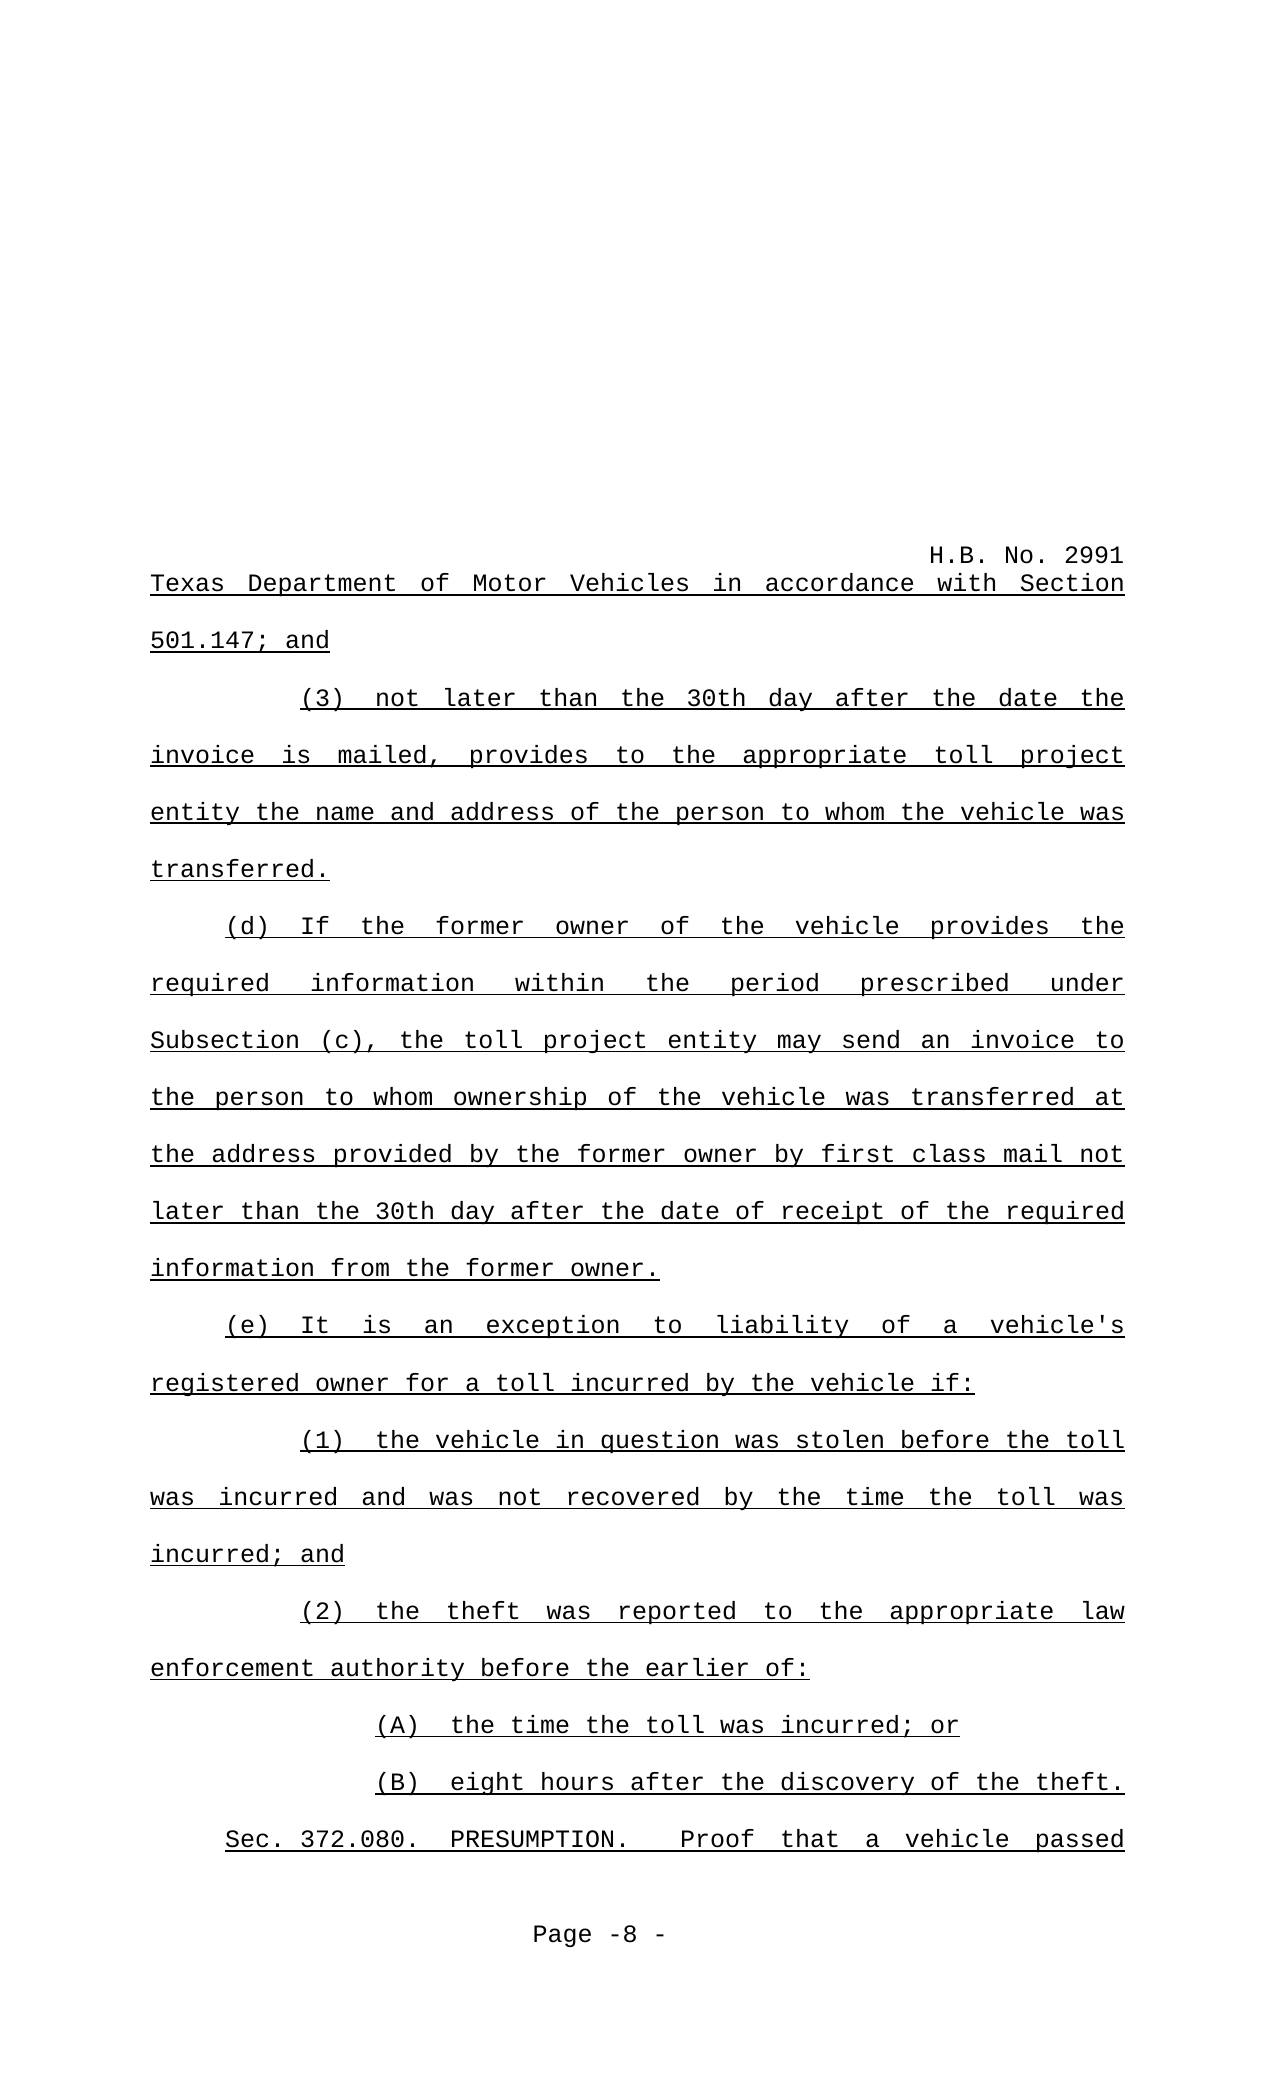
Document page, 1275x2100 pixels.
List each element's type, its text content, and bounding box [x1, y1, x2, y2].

text (1) the vehicle in question was stolen before the toll was incurred and was not recovered by the time the toll was incurred; and [150, 1427, 1125, 1508]
text (d) If the former owner of the vehicle provides the required information within the period prescribed under Subsection (c), the toll project entity may send an invoice to the person to whom ownership of the vehicle was transferred at the address provided by the former owner by first class mail not later than the 30th day after the date of receipt of the required information from the former owner. [150, 1110, 1125, 1165]
text (3) not later than the 30th day after the date the invoice is mailed, provides to the appropriate toll project entity the name and address of the person to whom the vehicle was transferred. [150, 767, 1125, 822]
text (d) If the former owner of the vehicle provides the required information within the period prescribed under Subsection (c), the toll project entity may send an invoice to the person to whom ownership of the vehicle was transferred at the address provided by the former owner by first class mail not later than the 30th day after the date of receipt of the required information from the former owner. [150, 1224, 1125, 1284]
text (3) not later than the 30th day after the date the invoice is mailed, provides to the appropriate toll project entity the name and address of the person to whom the vehicle was transferred. [150, 824, 1125, 885]
text (3) not later than the 30th day after the date the invoice is mailed, provides to the appropriate toll project entity the name and address of the person to whom the vehicle was transferred. [150, 685, 1125, 765]
text (d) If the former owner of the vehicle provides the required information within the period prescribed under Subsection (c), the toll project entity may send an invoice to the person to whom ownership of the vehicle was transferred at the address provided by the former owner by first class mail not later than the 30th day after the date of receipt of the required information from the former owner. [150, 1052, 1125, 1108]
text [150, 596, 1125, 656]
text (e) It is an exception to liability of a vehicle's registered owner for a toll incurred by the vehicle if: [150, 1313, 1125, 1398]
text (d) If the former owner of the vehicle provides the required information within the period prescribed under Subsection (c), the toll project entity may send an invoice to the person to whom ownership of the vehicle was transferred at the address provided by the former owner by first class mail not later than the 30th day after the date of receipt of the required information from the former owner. [150, 913, 1125, 994]
text (A) the time the toll was incurred; or [150, 1712, 1125, 1741]
text (B) eight hours after the discovery of the theft. [150, 1769, 1125, 1798]
text (1) the vehicle in question was stolen before the toll was incurred and was not recovered by the time the toll was incurred; and [150, 1509, 1125, 1570]
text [150, 571, 1125, 594]
text (d) If the former owner of the vehicle provides the required information within the period prescribed under Subsection (c), the toll project entity may send an invoice to the person to whom ownership of the vehicle was transferred at the address provided by the former owner by first class mail not later than the 30th day after the date of receipt of the required information from the former owner. [150, 1167, 1125, 1222]
text (2) the theft was reported to the appropriate law enforcement authority before the earlier of: [150, 1598, 1125, 1684]
text (d) If the former owner of the vehicle provides the required information within the period prescribed under Subsection (c), the toll project entity may send an invoice to the person to whom ownership of the vehicle was transferred at the address provided by the former owner by first class mail not later than the 30th day after the date of receipt of the required information from the former owner. [150, 995, 1125, 1051]
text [150, 1827, 1125, 1855]
